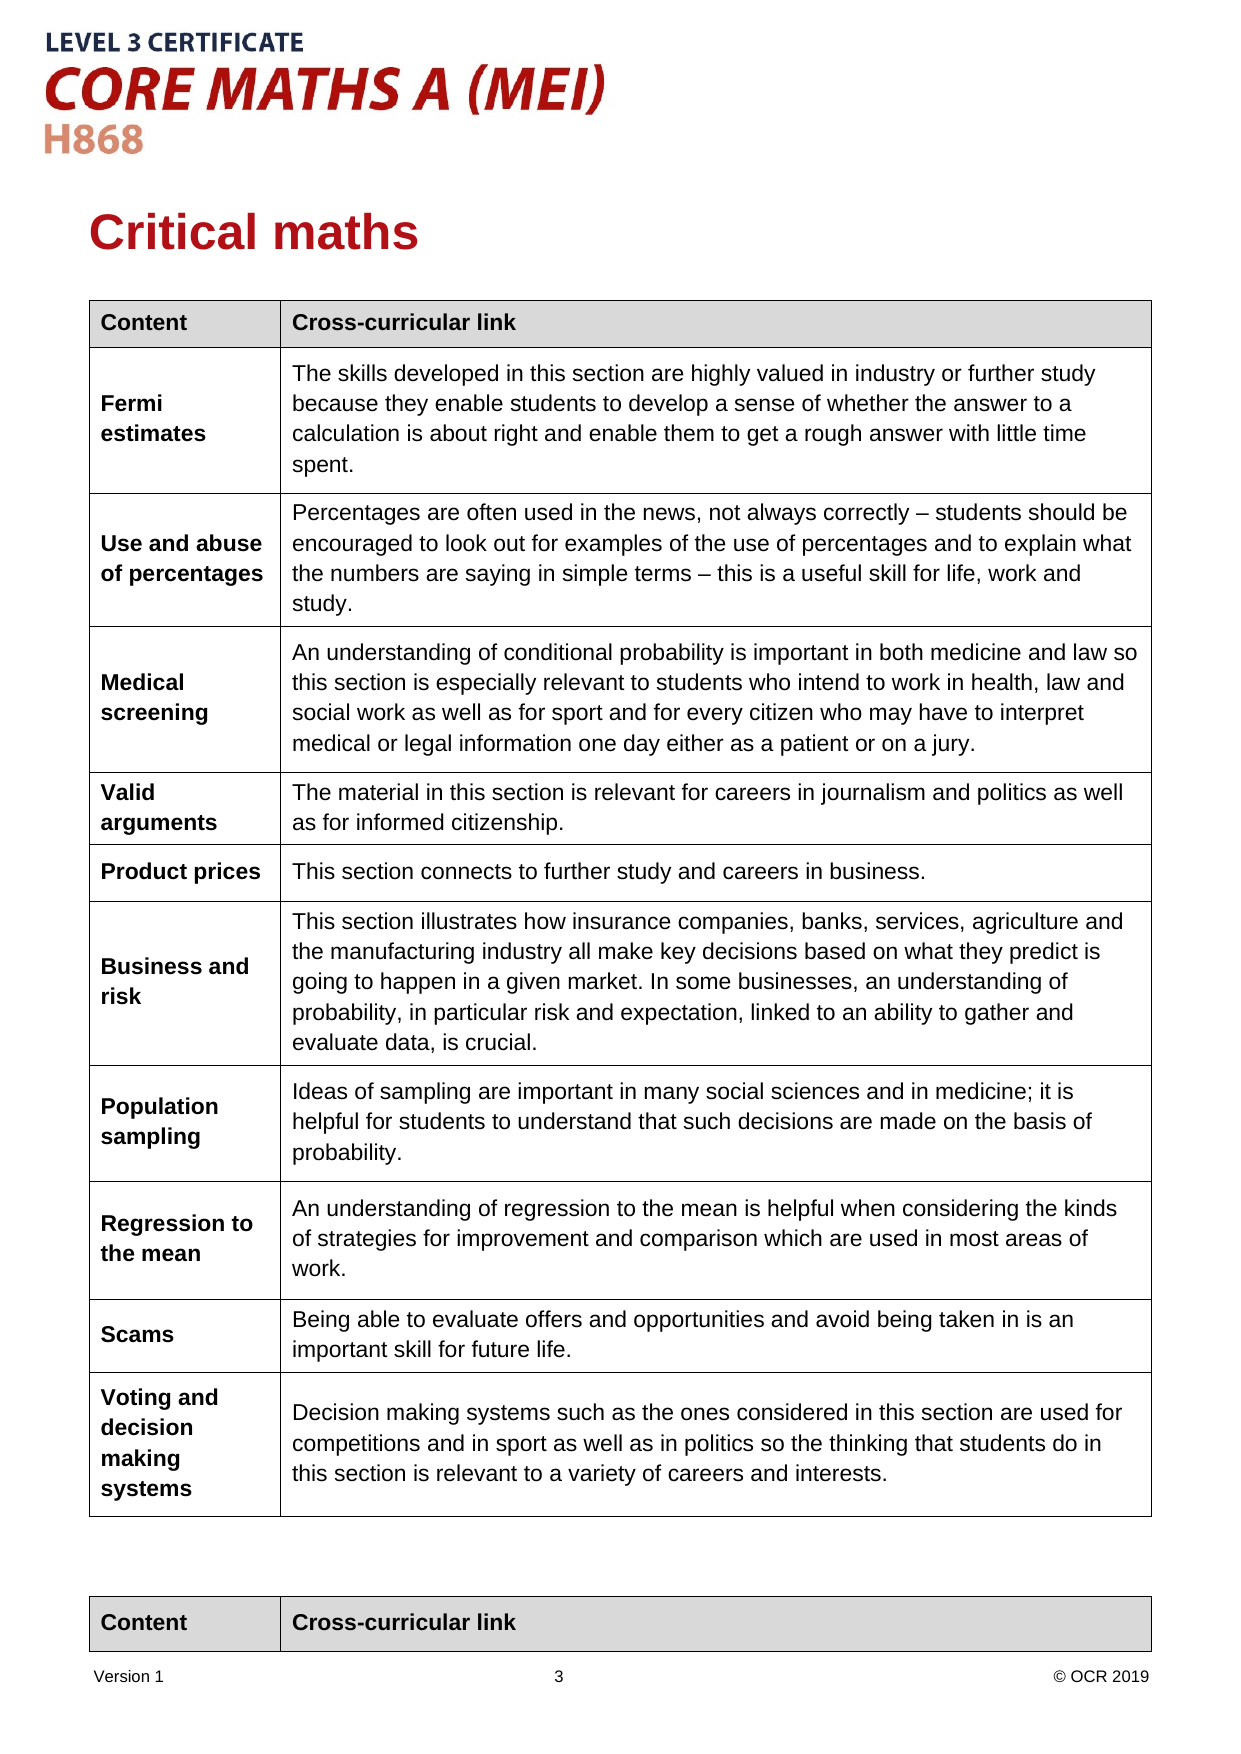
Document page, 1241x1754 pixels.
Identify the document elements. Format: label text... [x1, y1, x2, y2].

table_cell Decision making systems such as the ones considered in this section are used for competitions and in sport as well as in politics so the thinking that students do in this section is relevant to a variety of careers and interests. [281, 1373, 1151, 1516]
table_cell Ideas of sampling are important in many social sciences and in medicine; it is helpful for students to understand that such decisions are made on the basis of probability. [281, 1066, 1151, 1181]
table_cell The material in this section is relevant for careers in journalism and politics as well as for informed citizenship. [281, 773, 1151, 844]
table_cell An understanding of conditional probability is important in both medicine and law so this section is especially relevant to students who intend to work in health, law and social work as well as for sport and for every citizen who may have to interpret medical or legal information one day either as a patient or on a jury. [281, 627, 1151, 772]
table_cell Regression to the mean [90, 1182, 280, 1298]
table_cell Product prices [90, 845, 280, 901]
table_cell The skills developed in this section are highly valued in industry or further study because they enable students to develop a sense of whether the answer to a calculation is about right and enable them to get a rough answer with little time spent. [281, 348, 1151, 493]
table_cell An understanding of regression to the mean is helpful when considering the kinds of strategies for improvement and comparison which are used in most areas of work. [281, 1182, 1151, 1298]
table_cell Business and risk [90, 902, 280, 1065]
table_cell This section illustrates how insurance companies, banks, services, agriculture and the manufacturing industry all make key decisions based on what they predict is going to happen in a given market. In some businesses, an understanding of probability, in particular risk and expectation, linked to an ability to gather and evaluate data, is crucial. [281, 902, 1151, 1065]
table_cell Population sampling [90, 1066, 280, 1181]
title Critical maths [89, 203, 1152, 260]
table_header Content [90, 301, 280, 347]
table_cell Medical screening [90, 627, 280, 772]
picture [5, 5, 1236, 177]
table_header Cross-curricular link [281, 301, 1151, 347]
table_cell This section connects to further study and careers in business. [281, 845, 1151, 901]
table_cell Scams [90, 1300, 280, 1372]
table_cell Valid arguments [90, 773, 280, 844]
table_header Cross-curricular link [281, 1597, 1151, 1651]
table_header Content [90, 1597, 280, 1651]
table_cell Fermi estimates [90, 348, 280, 493]
table_cell Voting and decision making systems [90, 1373, 280, 1516]
table_cell Being able to evaluate offers and opportunities and avoid being taken in is an important skill for future life. [281, 1300, 1151, 1372]
table_cell Percentages are often used in the news, not always correctly – students should be encouraged to look out for examples of the use of percentages and to explain what the numbers are saying in simple terms – this is a useful skill for life, work and study. [281, 494, 1151, 626]
table_cell Use and abuse of percentages [90, 494, 280, 626]
